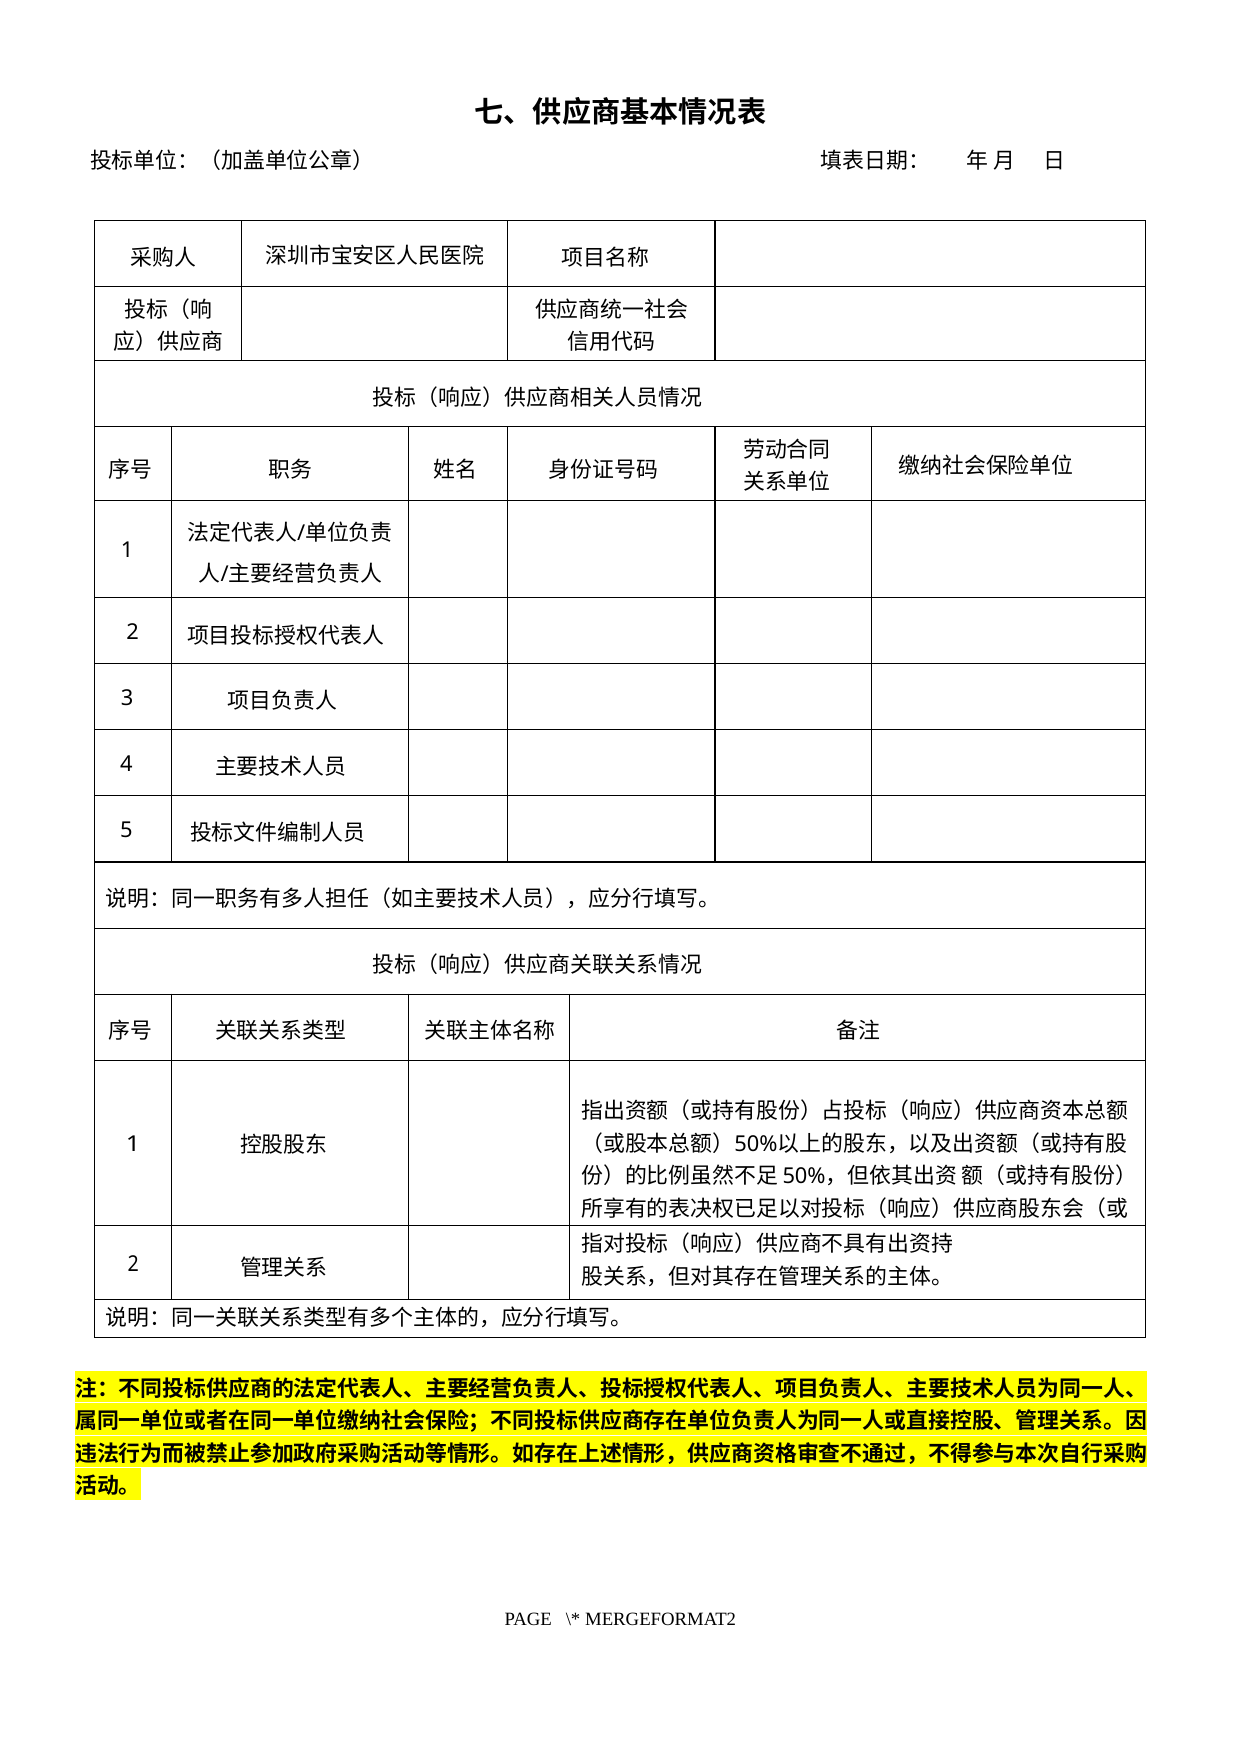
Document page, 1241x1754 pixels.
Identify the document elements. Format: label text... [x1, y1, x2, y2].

table_cell 项目投标授权代表人 [172, 598, 408, 663]
table_cell 姓名 [409, 427, 507, 500]
table_cell [409, 598, 507, 663]
table_cell 身份证号码 [508, 427, 714, 500]
table_cell 缴纳社会保险单位 [872, 427, 1145, 500]
table_cell [716, 730, 871, 795]
table_cell 指对投标（响应）供应商不具有出资持 股关系，但对其存在管理关系的主体。 [570, 1226, 1145, 1299]
table_header 项目名称 [508, 221, 714, 286]
table_cell [242, 287, 507, 360]
table_cell 备注 [570, 995, 1145, 1059]
table_header 采购人 [95, 221, 241, 286]
table_header [716, 221, 1145, 286]
table_cell 法定代表人/单位负责 人/主要经营负责人 [172, 501, 408, 597]
table_cell [716, 598, 871, 663]
table_cell 投标文件编制人员 [172, 796, 408, 861]
table_cell [409, 664, 507, 729]
table_cell [508, 730, 714, 795]
table_cell [716, 287, 1145, 360]
table_cell [872, 730, 1145, 795]
table_cell 投标（响应）供应商相关人员情况 [95, 361, 1145, 426]
table_cell 供应商统一社会 信用代码 [508, 287, 714, 360]
table_cell 管理关系 [172, 1226, 408, 1299]
list 供应商基本情况表 [75, 77, 1165, 142]
table_cell 序号 [95, 995, 171, 1059]
table_cell 5 [95, 796, 171, 861]
table_cell 投标（响 应）供应商 [95, 287, 241, 360]
table_cell 2 [95, 598, 171, 663]
text 投标单位：（加盖单位公章） 填表日期： 年 月 日 [90, 142, 1165, 175]
table_header 深圳市宝安区人民医院 [242, 221, 507, 286]
table_cell 劳动合同 关系单位 [716, 427, 871, 500]
table_cell [508, 598, 714, 663]
table_cell [872, 796, 1145, 861]
table_cell 1 [95, 1061, 171, 1225]
table_cell [508, 664, 714, 729]
table_cell [409, 1061, 569, 1225]
table_cell [716, 501, 871, 597]
table_cell 控股股东 [172, 1061, 408, 1225]
table_cell 3 [95, 664, 171, 729]
table_cell 投标（响应）供应商关联关系情况 [95, 929, 1145, 993]
table_cell 指出资额（或持有股份）占投标（响应）供应商资本总额（或股本总额）50%以上的股东，以及出资额（或持有股份）的比例虽然不足50%，但依其出资 额（或持有股份）所享有的表决权已足以对投标（响应）供应商股东会（或股东大会）的决议产生重要影响的股东。 [570, 1061, 1145, 1225]
table_cell 说明：同一职务有多人担任（如主要技术人员），应分行填写。 [95, 863, 1145, 927]
table_cell [508, 796, 714, 861]
table_cell 2 [95, 1226, 171, 1299]
table_cell 序号 [95, 427, 171, 500]
table_cell [872, 598, 1145, 663]
table_cell [872, 501, 1145, 597]
table_cell [716, 796, 871, 861]
table_cell [508, 501, 714, 597]
table_cell [409, 796, 507, 861]
table_cell 关联关系类型 [172, 995, 408, 1059]
table_cell [409, 501, 507, 597]
text 注：不同投标供应商的法定代表人、主要经营负责人、投标授权代表人、项目负责人、主要技术人员为同一人、属同一单位或者在同一单位缴纳社会保险；不同投标供应商存在单位负责人为同一人或直接控股、管理关系。因违法行为而被禁止参加政府采购活动等情形。如存在上述情形，供应商资格审查不通过，不得参与本次自行采购活动。 [75, 1370, 1165, 1500]
table_cell 主要技术人员 [172, 730, 408, 795]
table_cell 职务 [172, 427, 408, 500]
table_cell [872, 664, 1145, 729]
table_cell 关联主体名称 [409, 995, 569, 1059]
table_cell [409, 1226, 569, 1299]
table_cell 说明：同一关联关系类型有多个主体的，应分行填写。 [95, 1300, 1145, 1337]
table_cell 1 [95, 501, 171, 597]
table_cell 项目负责人 [172, 664, 408, 729]
table_cell [716, 664, 871, 729]
table_cell [409, 730, 507, 795]
table_cell 4 [95, 730, 171, 795]
